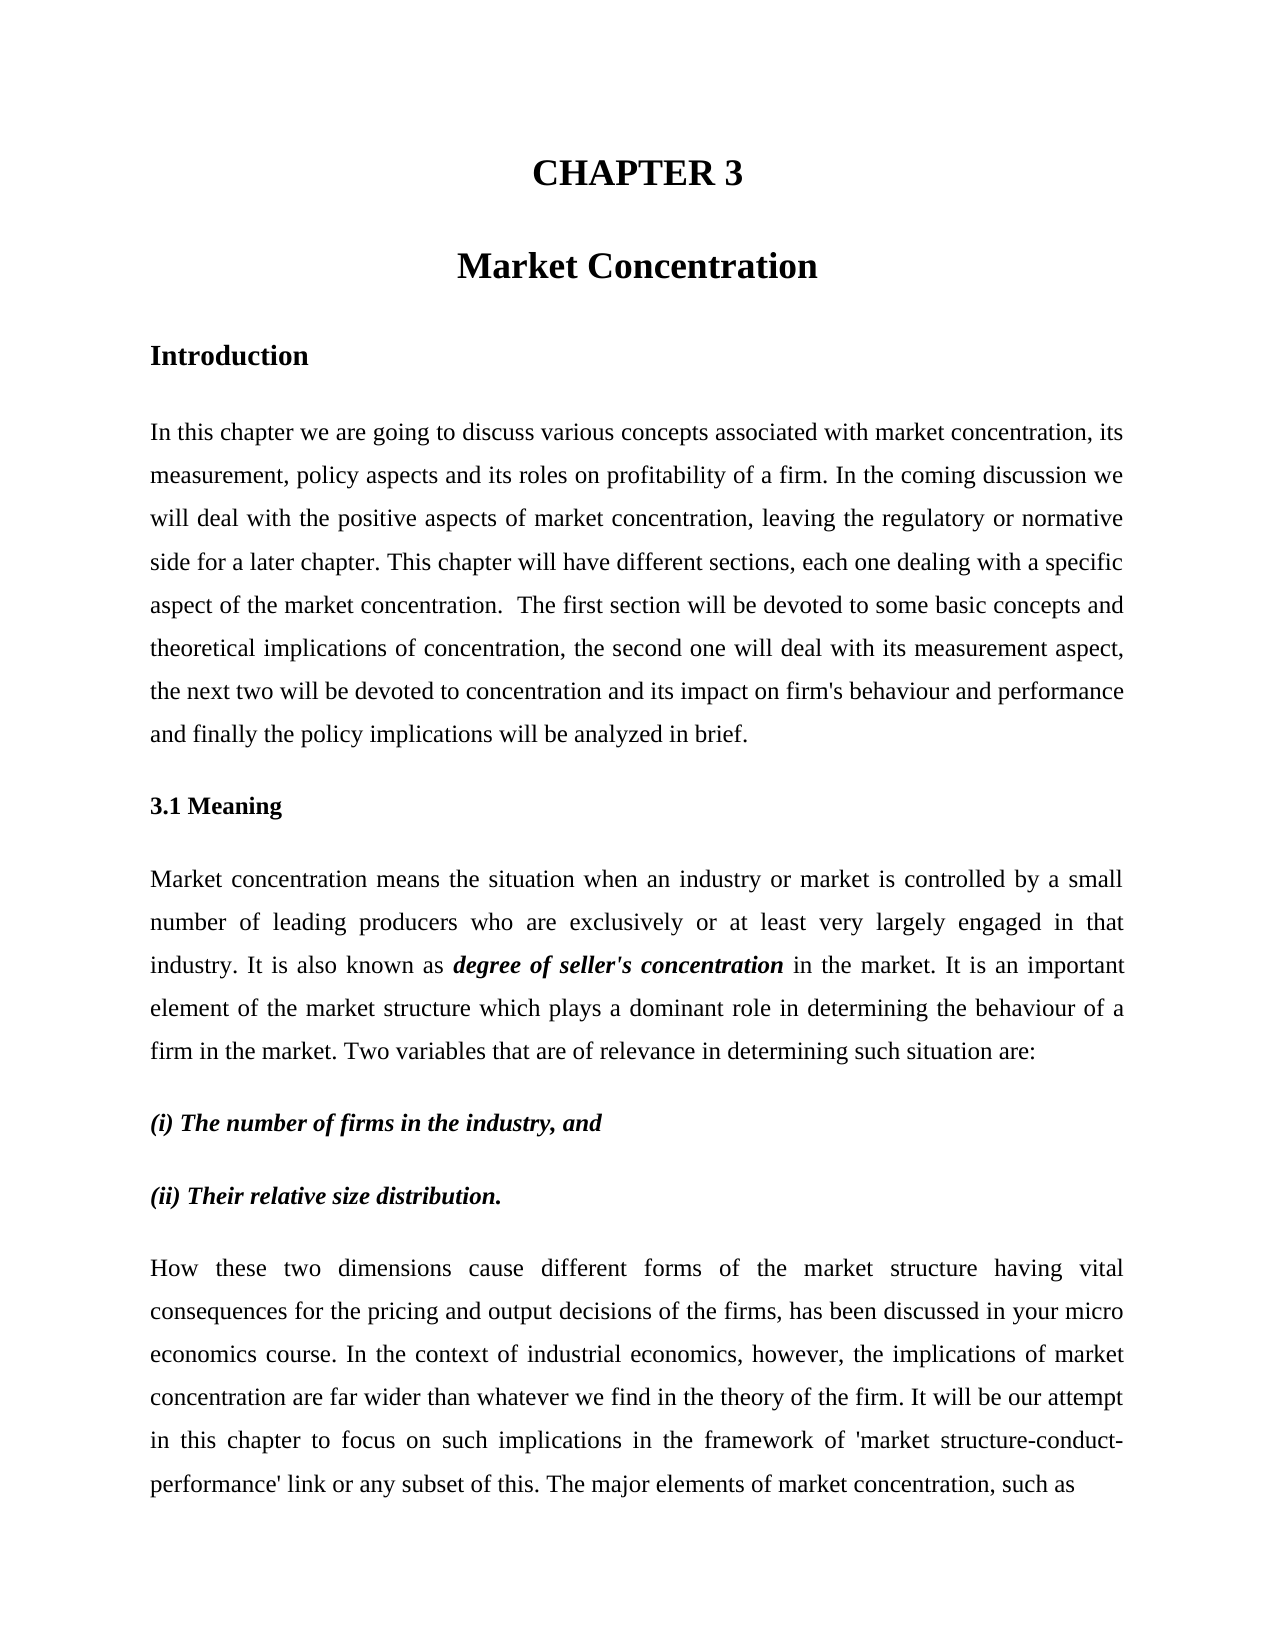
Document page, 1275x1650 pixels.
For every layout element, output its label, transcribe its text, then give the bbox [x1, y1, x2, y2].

text 3.1 Meaning [150, 791, 1125, 820]
text CHAPTER 3 [150, 150, 1125, 193]
text Market concentration means the situation when an industry or market is controlled by a small number of leading producers who are exclusively or at least very largely engaged in that industry. It is also known as degree of seller's concentration in the market. It is an important element of the market structure which plays a dominant role in determining the behaviour of a firm in the market. Two variables that are of relevance in determining such situation are: [150, 864, 1125, 1065]
text In this chapter we are going to discuss various concepts associated with market concentration, its measurement, policy aspects and its roles on profitability of a firm. In the coming discussion we will deal with the positive aspects of market concentration, leaving the regulatory or normative side for a later chapter. This chapter will have different sections, each one dealing with a specific aspect of the market concentration. The first section will be devoted to some basic concepts and theoretical implications of concentration, the second one will deal with its measurement aspect, the next two will be devoted to concentration and its impact on firm's behaviour and performance and finally the policy implications will be analyzed in brief. [150, 417, 1125, 748]
text Market Concentration [150, 244, 1125, 287]
text How these two dimensions cause different forms of the market structure having vital consequences for the pricing and output decisions of the firms, has been discussed in your micro economics course. In the context of industrial economics, however, the implications of market concentration are far wider than whatever we find in the theory of the firm. It will be our attempt in this chapter to focus on such implications in the framework of 'market structure-conduct-performance' link or any subset of this. The major elements of market concentration, such as [150, 1253, 1125, 1497]
text Introduction [150, 338, 1125, 371]
text (i) The number of firms in the industry, and [150, 1108, 1125, 1137]
text (ii) Their relative size distribution. [150, 1181, 1125, 1209]
